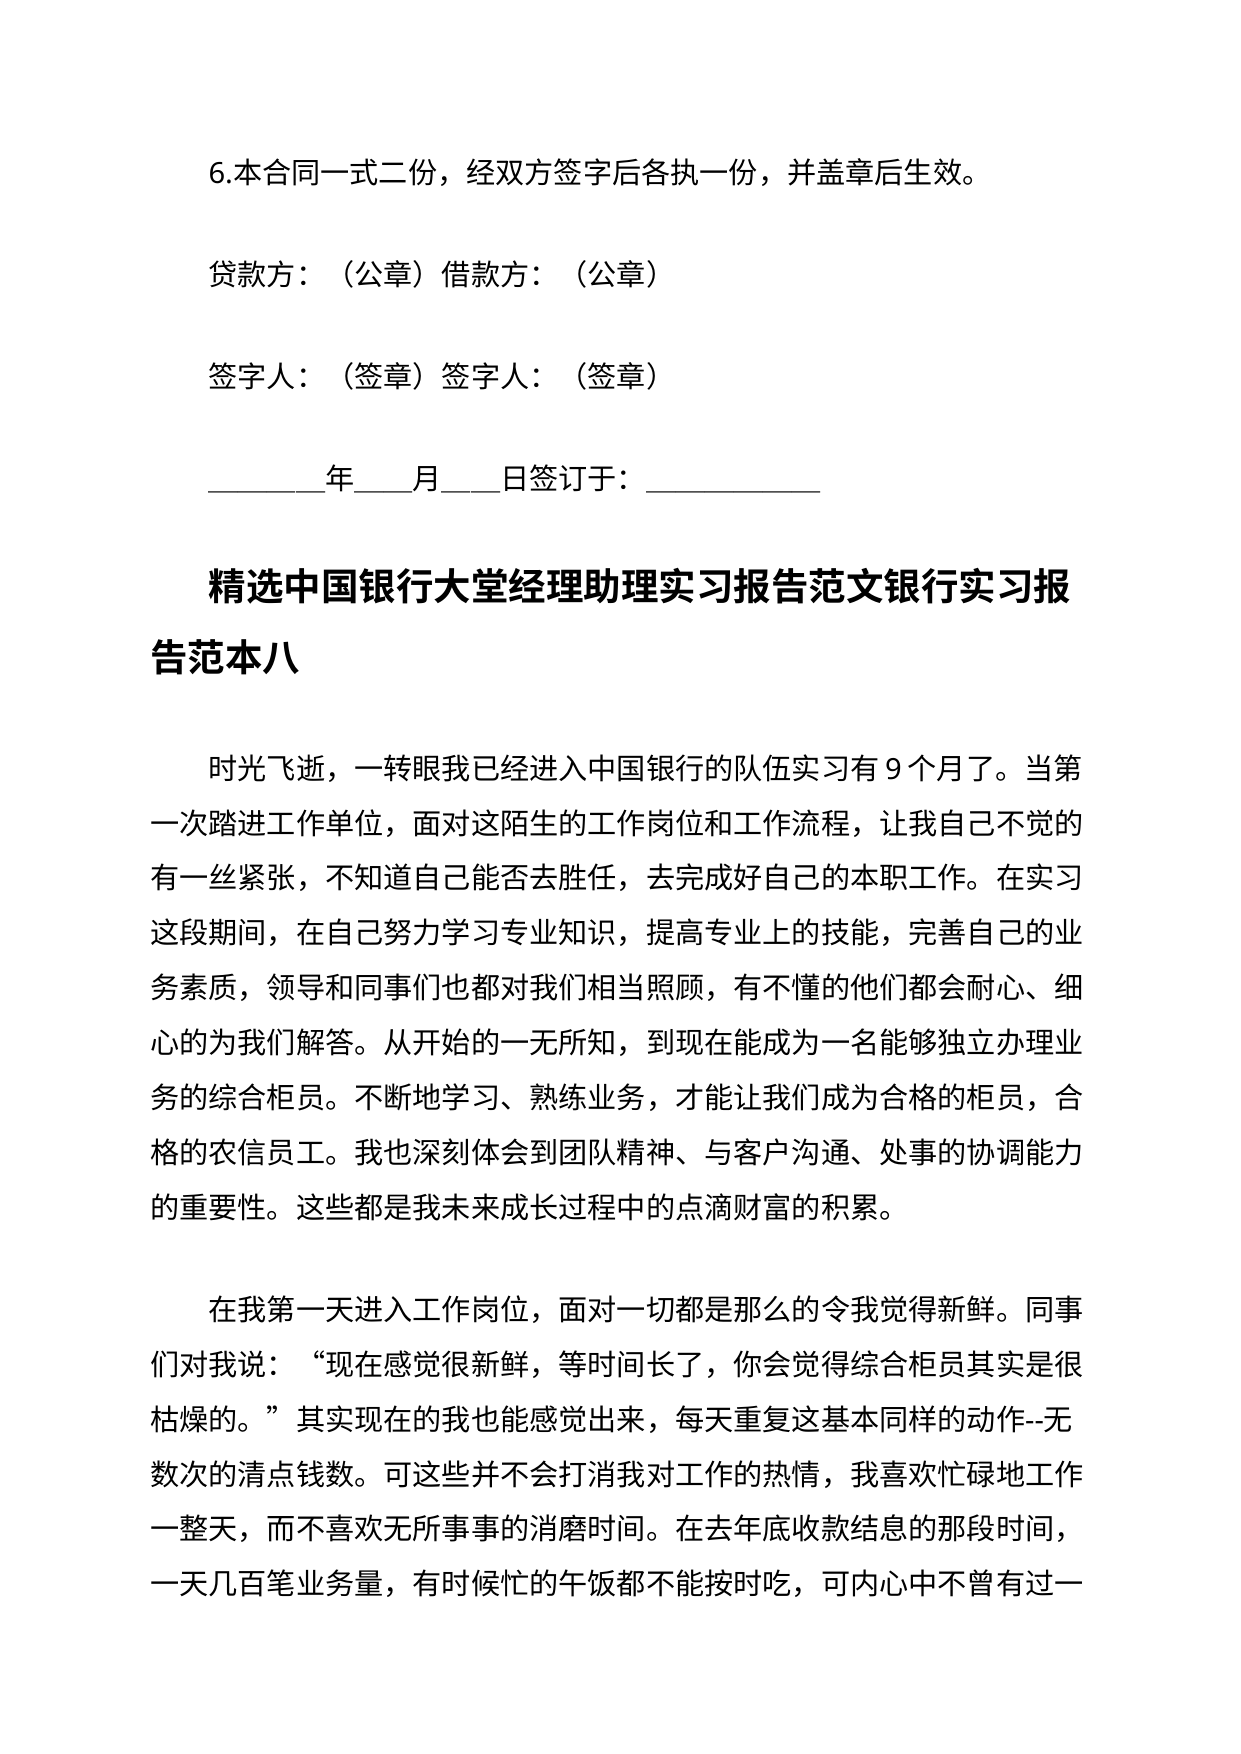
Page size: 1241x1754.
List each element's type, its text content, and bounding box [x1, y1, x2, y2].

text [150, 1286, 1090, 1603]
text 贷款方：（公章）借款方：（公章） [150, 252, 1090, 294]
text 6.本合同一式二份，经双方签字后各执一份，并盖章后生效。 [150, 150, 1090, 192]
text 时光飞逝，一转眼我已经进入中国银行的队伍实习有9个月了。当第一次踏进工作单位，面对这陌生的工作岗位和工作流程，让我自己不觉的有一丝紧张，不知道自己能否去胜任，去完成好自己的本职工作。在实习这段期间，在自己努力学习专业知识，提高专业上的技能，完善自己的业务素质，领导和同事们也都对我们相当照顾，有不懂的他们都会耐心、细心的为我们解答。从开始的一无所知，到现在能成为一名能够独立办理业务的综合柜员。不断地学习、熟练业务，才能让我们成为合格的柜员，合格的农信员工。我也深刻体会到团队精神、与客户沟通、处事的协调能力的重要性。这些都是我未来成长过程中的点滴财富的积累。 [150, 745, 1090, 1227]
text ＿＿＿＿年＿＿月＿＿日签订于：＿＿＿＿＿＿ [150, 456, 1090, 498]
text 签字人：（签章）签字人：（签章） [150, 354, 1090, 396]
text 精选中国银行大堂经理助理实习报告范文银行实习报告范本八 [150, 557, 1090, 682]
